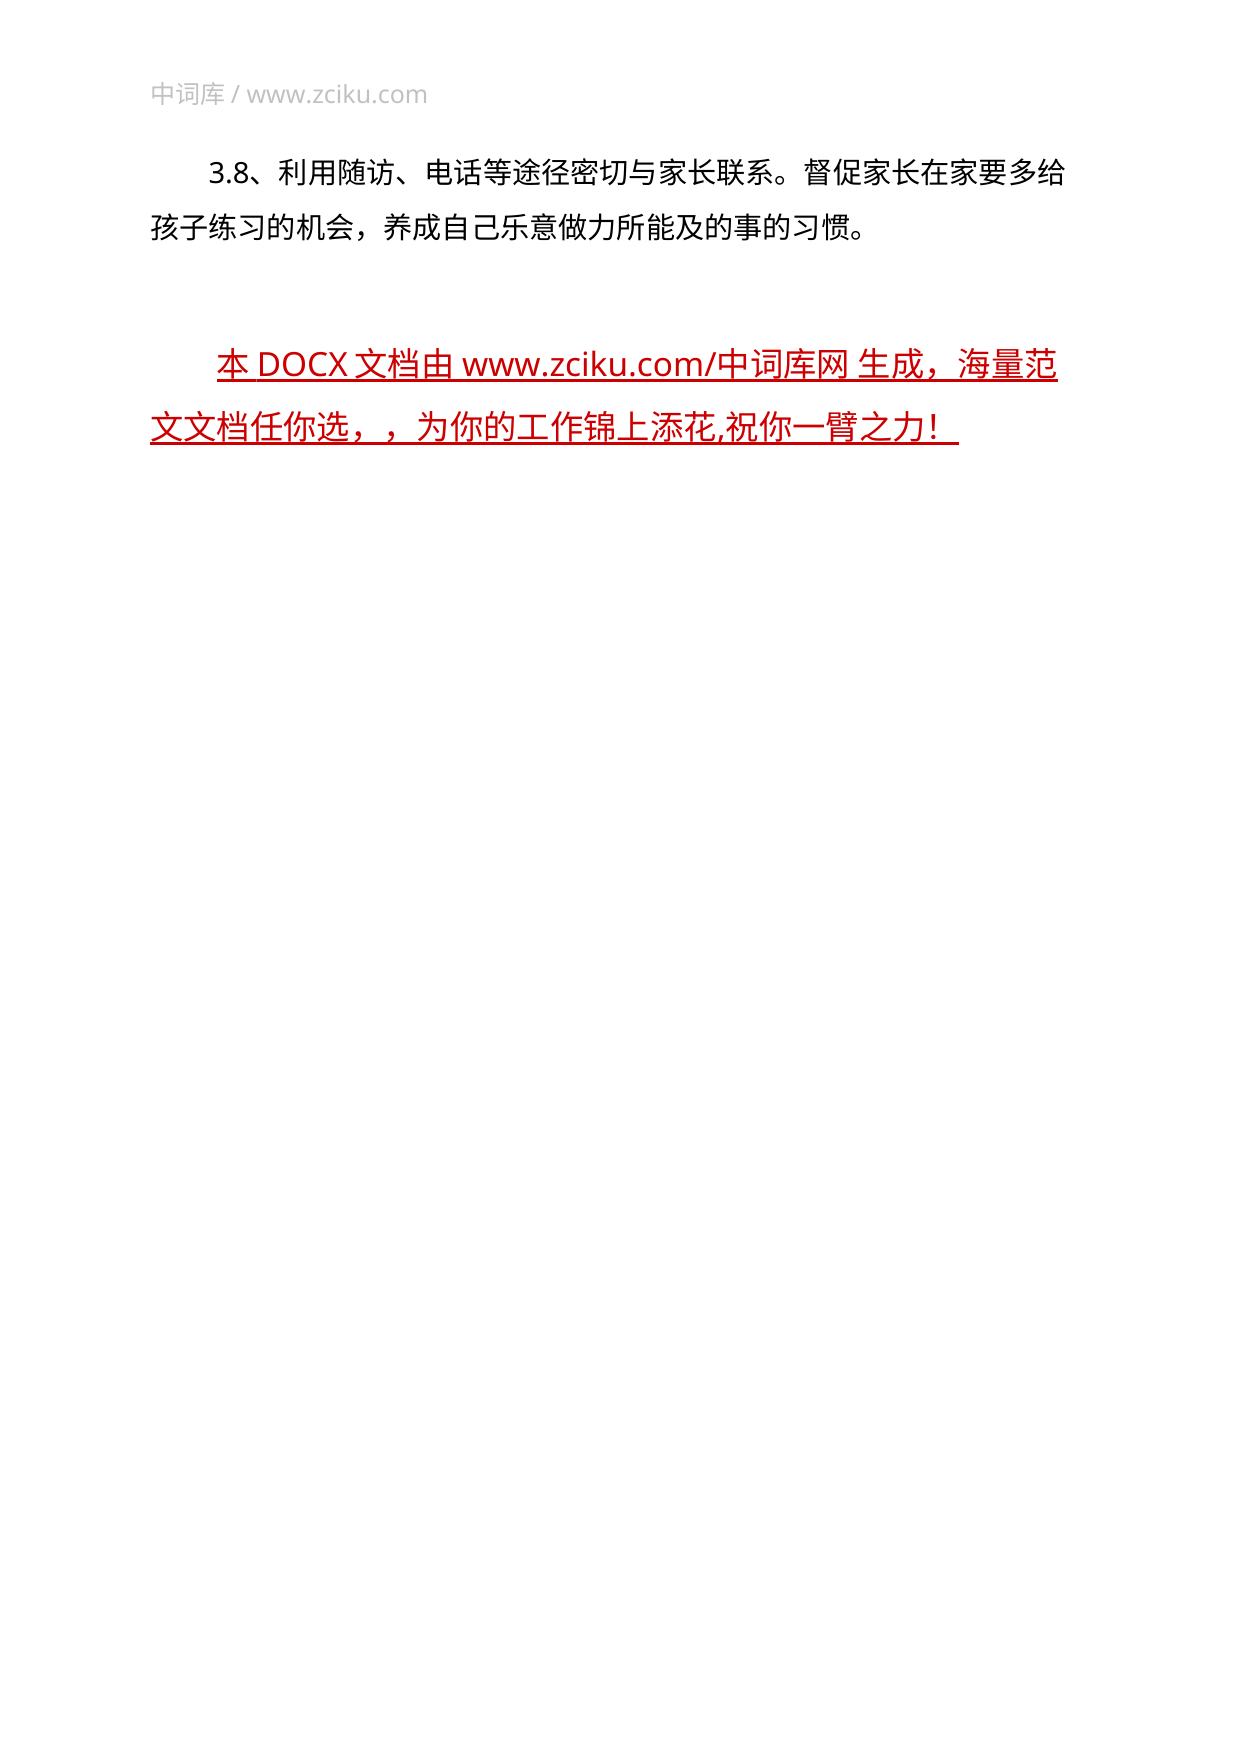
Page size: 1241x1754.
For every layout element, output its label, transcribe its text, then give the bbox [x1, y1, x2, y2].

text 3.8、利用随访、电话等途径密切与家长联系。督促家长在家要多给孩子练习的机会，养成自己乐意做力所能及的事的习惯。 [150, 150, 1090, 247]
text 本DOCX文档由 www.zciku.com/中词库网 生成，海量范文文档任你选，，为你的工作锦上添花,祝你一臂之力！ [150, 338, 1090, 449]
